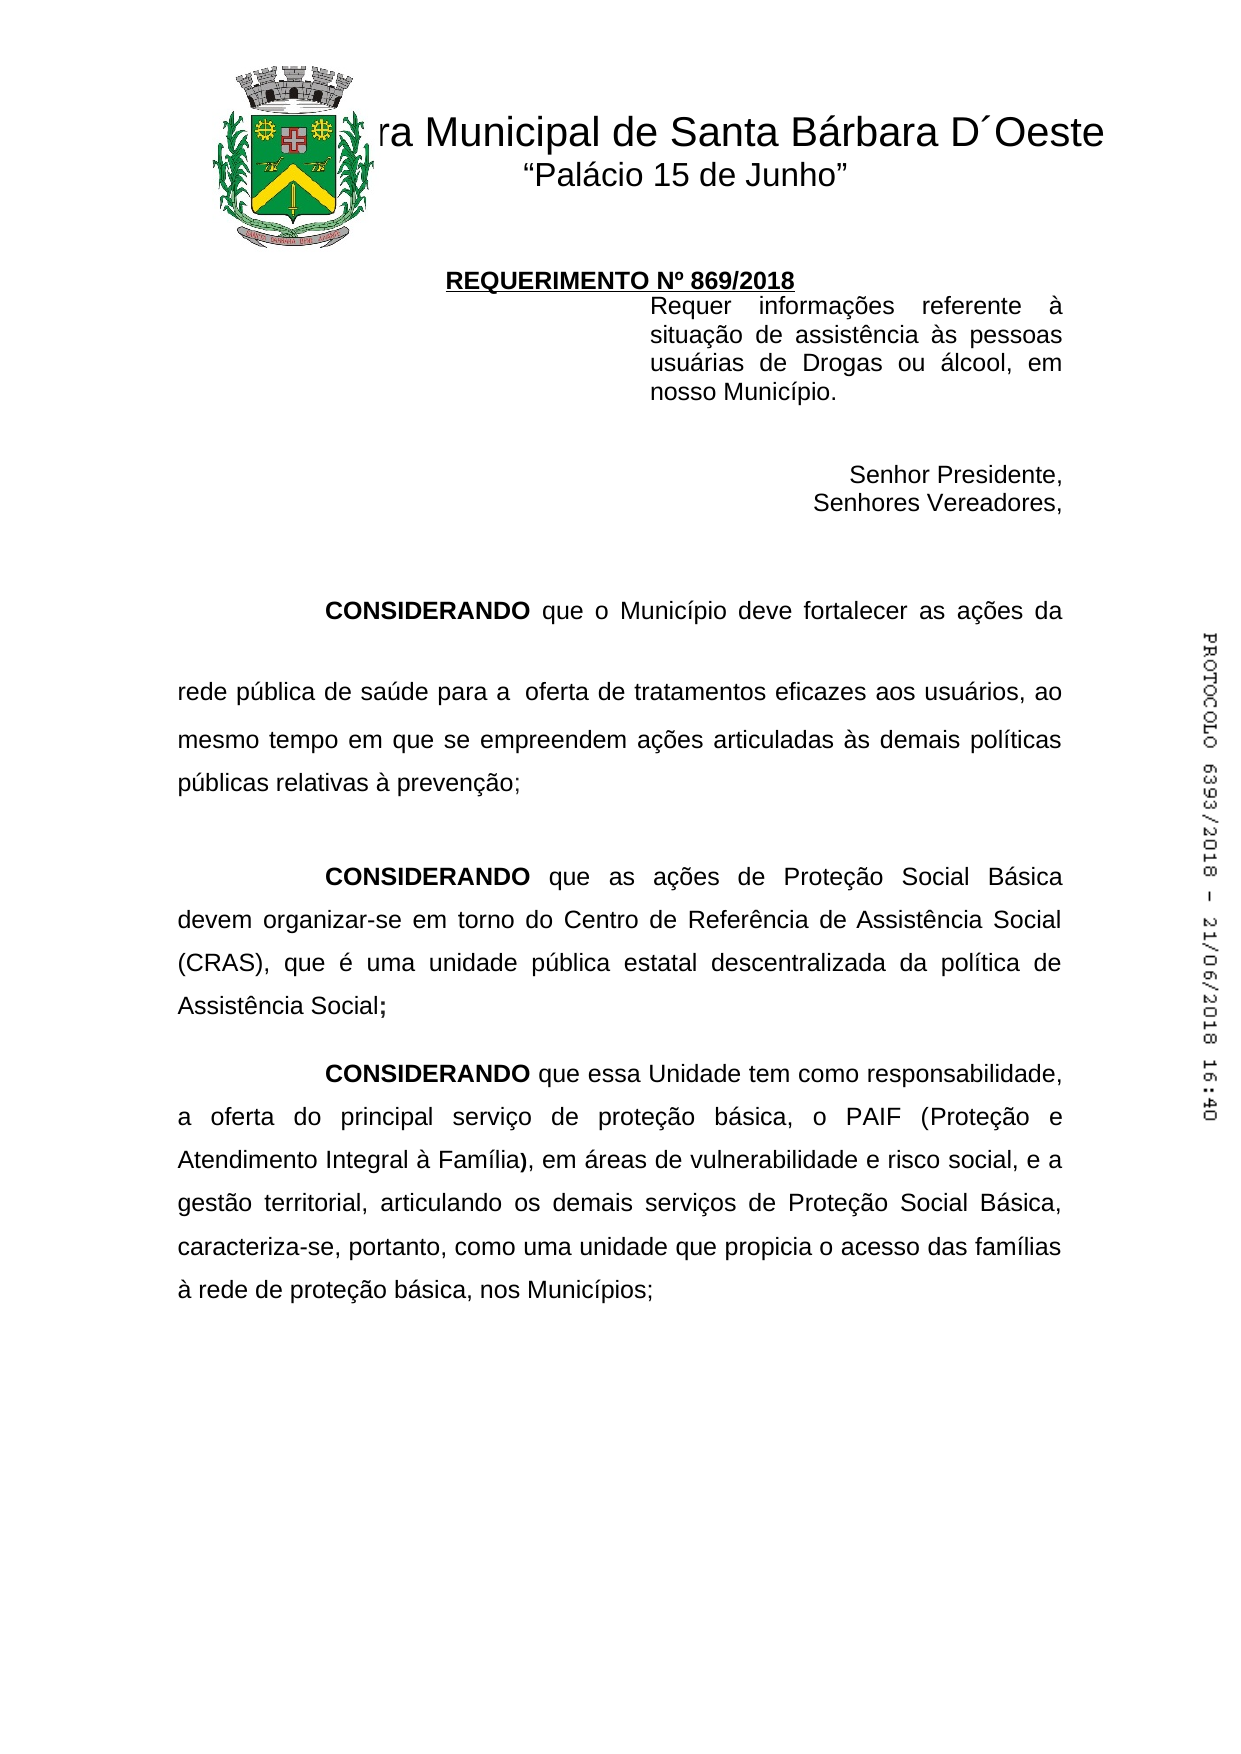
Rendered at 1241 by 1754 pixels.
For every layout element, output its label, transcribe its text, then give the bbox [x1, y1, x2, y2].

text Senhor Presidente, [177, 460, 1063, 488]
title REQUERIMENTO Nº 869/2018 [177, 266, 1063, 294]
subtitle CONSIDERANDO que o Município deve fortalecer as ações da rede pública de saúde para a oferta de tratamentos eficazes aos usuários, ao mesmo tempo em que se empreendem ações articuladas às demais políticas públicas relativas à prevenção; [177, 596, 1063, 797]
subtitle CONSIDERANDO que as ações de Proteção Social Básica devem organizar-se em torno do Centro de Referência de Assistência Social (CRAS), que é uma unidade pública estatal descentralizada da política de Assistência Social; [177, 862, 1063, 1020]
picture [1177, 629, 1241, 1125]
picture [212, 66, 381, 255]
text Requer informações referente à situação de assistência às pessoas usuárias de Drogas ou álcool, em nosso Município. [650, 291, 1063, 406]
text CONSIDERANDO que essa Unidade tem como responsabilidade, a oferta do principal serviço de proteção básica, o PAIF (Proteção e Atendimento Integral à Família), em áreas de vulnerabilidade e risco social, e a gestão territorial, articulando os demais serviços de Proteção Social Básica, caracteriza-se, portanto, como uma unidade que propicia o acesso das famílias à rede de proteção básica, nos Municípios; [177, 1059, 1063, 1303]
text Senhores Vereadores, [177, 488, 1063, 517]
